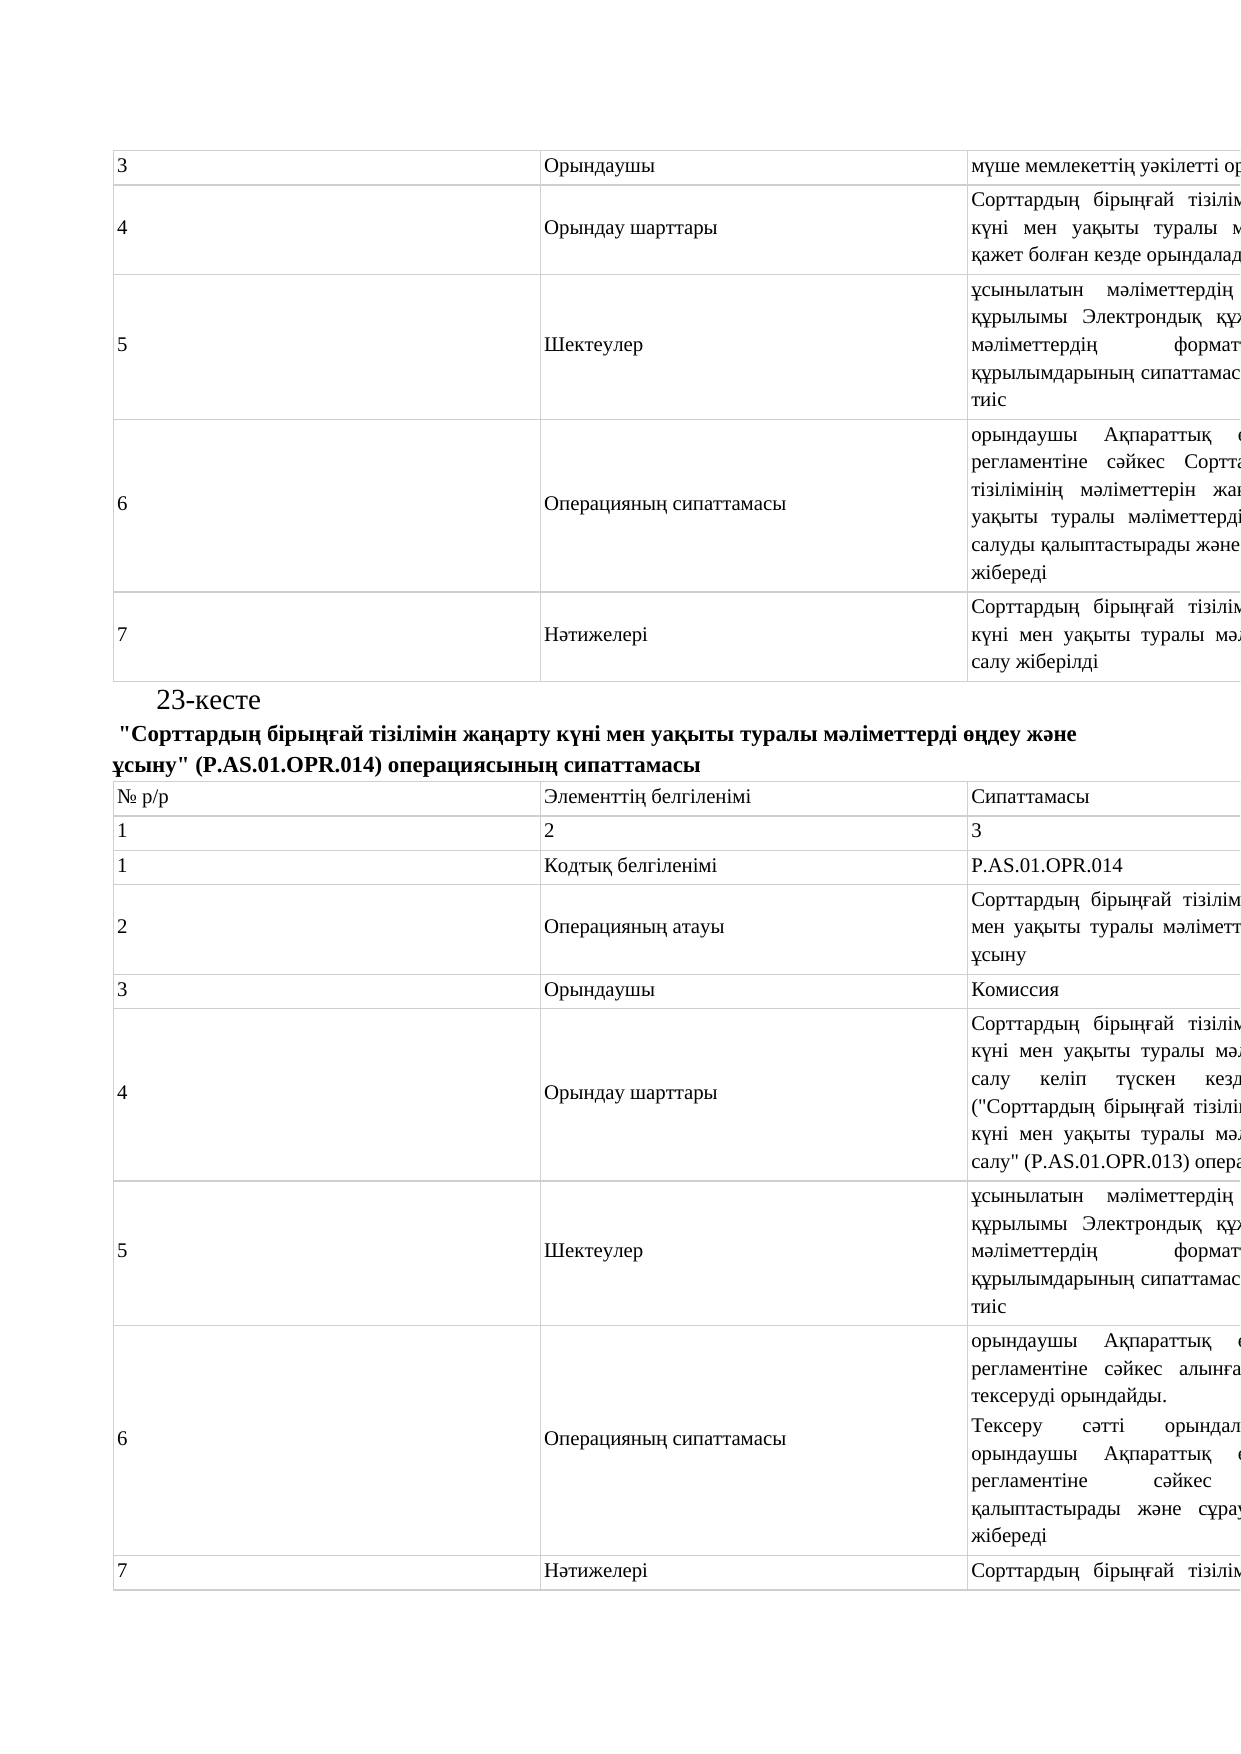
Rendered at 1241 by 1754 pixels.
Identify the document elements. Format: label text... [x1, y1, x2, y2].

table_cell Нәтижелері [541, 593, 967, 681]
table_cell 2 [541, 817, 967, 850]
table_cell 6 [114, 420, 540, 591]
table_cell Операцияның атауы [541, 885, 967, 974]
table_cell 7 [114, 1556, 540, 1589]
table_cell ұсынылатын мәліметтердің форматы мен құрылымы Электрондық құжаттардың және мәліметтердің форматтары мен құрылымдарының сипаттамасына сәйкес келуі тиіс [968, 1182, 1240, 1325]
table_header Элементтің белгіленімі [541, 782, 967, 815]
table_cell Сорттардың бірыңғай тізілімін жаңарту күні мен уақыты туралы мәліметтерді өңдеу және ұсыну [968, 885, 1240, 974]
table_cell Сорттардың бірыңғай тізілімінің жаңартылу күні мен уақыты туралы мәліметтерге сұрау салу жіберілді [968, 593, 1240, 681]
table_cell Операцияның сипаттамасы [541, 1326, 967, 1555]
table_cell Сорттардың бірыңғай тізілімінің жаңартылу күні мен уақыты туралы мәліметтерге сұрау салу келіп түскен кезде орындалады ("Сорттардың бірыңғай тізілімінің жаңартылу күні мен уақыты туралы мәліметтерге сұрау салу" (P.AS.01.OPR.013) операциясы) [968, 1009, 1240, 1180]
table_cell P.AS.01.OPR.014 [968, 851, 1240, 884]
table_cell Орындаушы [541, 151, 967, 184]
table_cell Операцияның сипаттамасы [541, 420, 967, 591]
table_cell 1 [114, 851, 540, 884]
table_cell орындаушы Ақпараттық өзара іс-қимыл регламентіне сәйкес Сорттардың бірыңғай тізілімінің мәліметтерін жаңарту күні мен уақыты туралы мәліметтерді ұсынуға сұрау салуды қалыптастырады және оны Комиссияға жібереді [968, 420, 1240, 591]
table_header № р/р [114, 782, 540, 815]
table_cell орындаушы Ақпараттық өзара іс-қимыл регламентіне сәйкес алынған сұрау салуға тексеруді орындайды. Тексеру сәтті орындалған жағдайда орындаушы Ақпараттық өзара іс-қимыл регламентіне сәйкес мәліметтерді қалыптастырады және сұрау салуға жауап жібереді [968, 1326, 1240, 1555]
table_cell ұсынылатын мәліметтердің форматы мен құрылымы Электрондық құжаттардың және мәліметтердің форматтары мен құрылымдарының сипаттамасына сәйкес келуі тиіс [968, 275, 1240, 419]
table_cell Орындау шарттары [541, 186, 967, 274]
table_cell Сорттардың бірыңғай тізілімінің жаңартылу күні мен уақыты туралы мәліметтерді алу қажет болған кезде орындалады [968, 186, 1240, 274]
table_cell мүше мемлекеттің уәкілетті органы [968, 151, 1240, 184]
table_cell 6 [114, 1326, 540, 1555]
table_header Сипаттамасы [968, 782, 1240, 815]
table_cell 7 [114, 593, 540, 681]
table_cell 4 [114, 186, 540, 274]
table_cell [968, 1556, 1240, 1589]
table_cell Кодтық белгіленімі [541, 851, 967, 884]
table_cell 3 [114, 975, 540, 1008]
table_cell 2 [114, 885, 540, 974]
table_cell Орындаушы [541, 975, 967, 1008]
table_cell Орындау шарттары [541, 1009, 967, 1180]
table_cell 4 [114, 1009, 540, 1180]
table_cell 3 [114, 151, 540, 184]
table_cell 5 [114, 275, 540, 419]
table_cell Шектеулер [541, 1182, 967, 1325]
table_cell 1 [114, 817, 540, 850]
table_cell 5 [114, 1182, 540, 1325]
table_cell 3 [968, 817, 1240, 850]
text "Сорттардың бірыңғай тізілімін жаңарту күні мен уақыты туралы мәліметтерді өңдеу және ұсыну" (P.AS.01.OPR.014) операциясының сипаттамасы [112, 721, 1128, 777]
table_cell Шектеулер [541, 275, 967, 419]
table_cell Нәтижелері [541, 1556, 967, 1589]
text 23-кесте [112, 682, 1128, 716]
table_cell Комиссия [968, 975, 1240, 1008]
